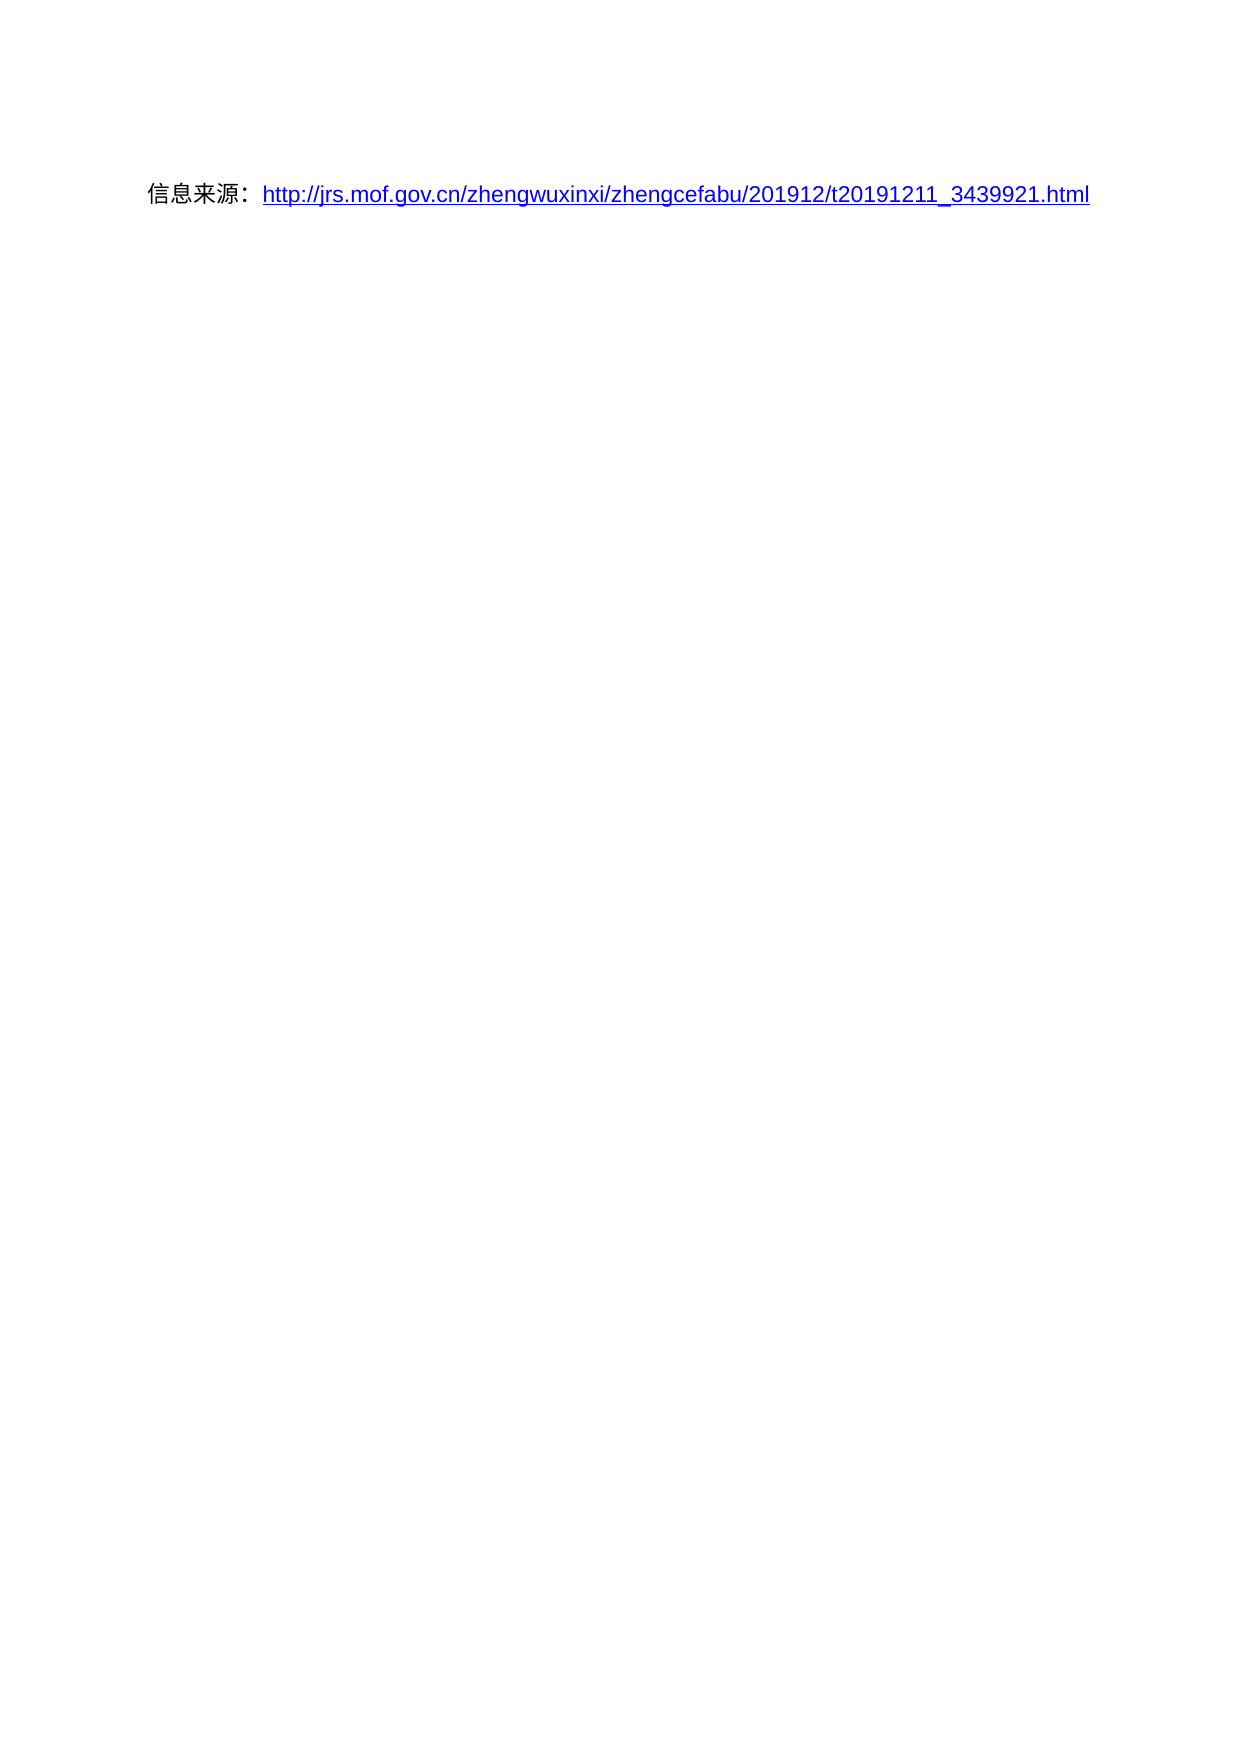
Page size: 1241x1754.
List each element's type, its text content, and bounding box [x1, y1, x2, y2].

text 信息来源：http://jrs.mof.gov.cn/zhengwuxinxi/zhengcefabu/201912/t20191211_3439921.html [148, 161, 1092, 226]
